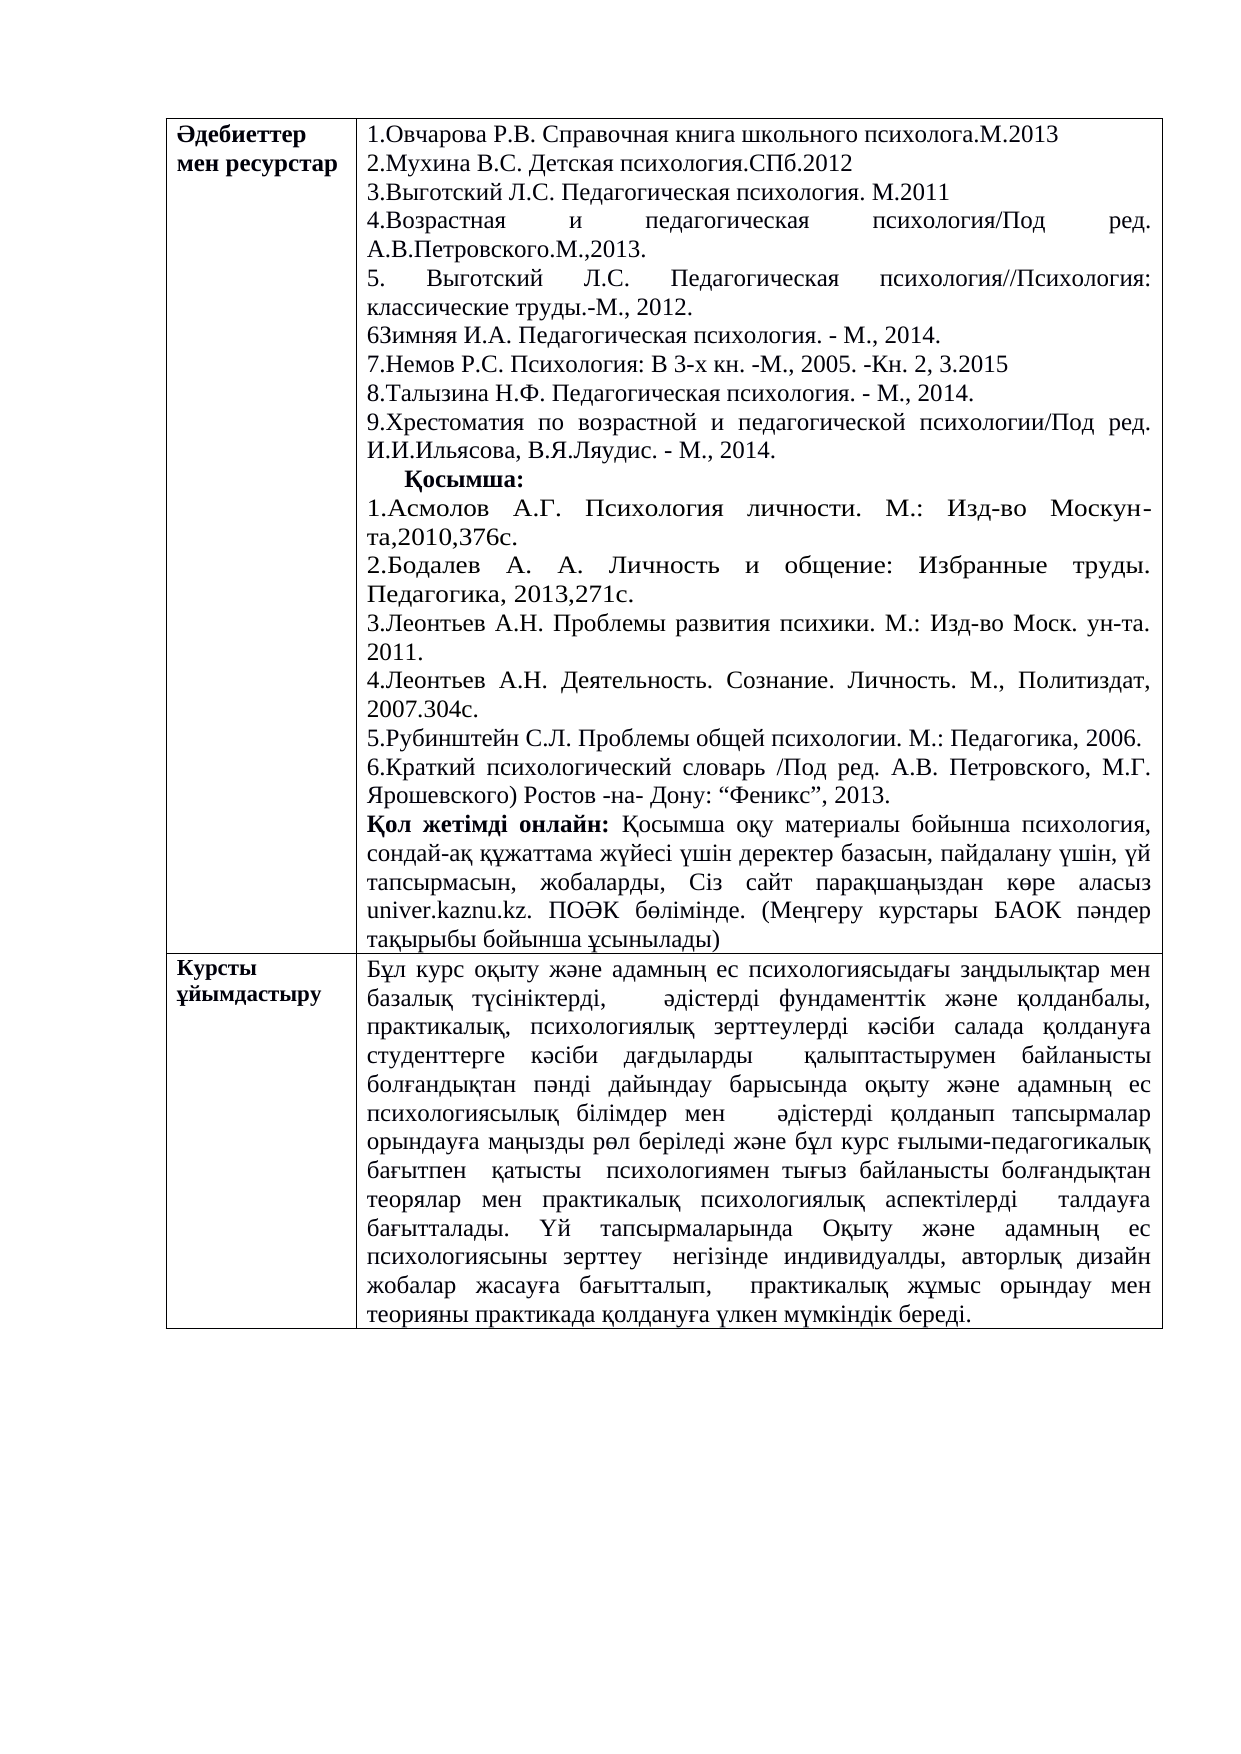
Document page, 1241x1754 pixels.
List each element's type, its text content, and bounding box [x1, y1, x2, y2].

table_cell Курсты ұйымдастыру [167, 954, 356, 1328]
table_cell Бұл курс оқыту және адамның ес психологиясыдағы заңдылықтар мен базалық түсініктерді, әдістерді фундаменттік және қолданбалы, практикалық, психологиялық зерттеулерді кәсіби салада қолдануға студенттерге кәсіби дағдыларды қалыптастырумен байланысты болғандықтан пәнді дайындау барысында оқыту және адамның ес психологиясылық білімдер мен әдістерді қолданып тапсырмалар орындауға маңызды рөл беріледі және бұл курс ғылыми-педагогикалық бағытпен қатысты психологиямен тығыз байланысты болғандықтан теорялар мен практикалық психологиялық аспектілерді талдауға бағытталады. Үй тапсырмаларында Оқыту және адамның ес психологиясыны зерттеу негізінде индивидуалды, авторлық дизайн жобалар жасауға бағытталып, практикалық жұмыс орындау мен теорияны практикада қолдануға үлкен мүмкіндік береді. [357, 954, 1162, 1328]
table_cell Әдебиеттер мен ресурстар [167, 119, 356, 953]
table_cell 1.Овчарова Р.В. Справочная книга школьного психолога.М.2013 2.Мухина В.С. Детская психология.СПб.2012 3.Выготский Л.С. Педагогическая психология. М.2011 4.Возрастная и педагогическая психология/Под ред. А.В.Петровского.М.,2013. 5. Выготский Л.С. Педагогическая психология//Психология: классические труды.-М., 2012. 6Зимняя И.А. Педагогическая психология. - М., 2014. 7.Немов Р.С. Психология: В 3-х кн. -М., 2005. -Кн. 2, 3.2015 8.Талызина Н.Ф. Педагогическая психология. - М., 2014. 9.Хрестоматия по возрастной и педагогической психологии/Под ред. И.И.Ильясова, В.Я.Ляудис. - М., 2014. Қосымша: 1.Асмолов А.Г. Психология личности. М.: Изд-во Москун-та,2010,376с. 2.Бодалев А. А. Личность и общение: Избранные труды. Педагогика, 2013,271с. 3.Леонтьев А.Н. Проблемы развития психики. М.: Изд-во Моск. ун-та. 2011. 4.Леонтьев А.Н. Деятельность. Сознание. Личность. М., Политиздат, 2007.304с. 5.Рубинштейн С.Л. Проблемы общей психологии. М.: Педагогика, 2006. 6.Краткий психологический словарь /Под ред. А.В. Петровского, М.Г. Ярошевского) Ростов -на- Дону: “Феникс”, 2013. Қол жетімді онлайн: Қосымша оқу материалы бойынша психология, сондай-ақ құжаттама жүйесі үшін деректер базасын, пайдалану үшін, үй тапсырмасын, жобаларды, Сіз сайт парақшаңыздан көре аласыз univer.kaznu.kz. ПОӘК бөлімінде. (Меңгеру курстары БАОК пәндер тақырыбы бойынша ұсынылады) [357, 119, 1162, 953]
